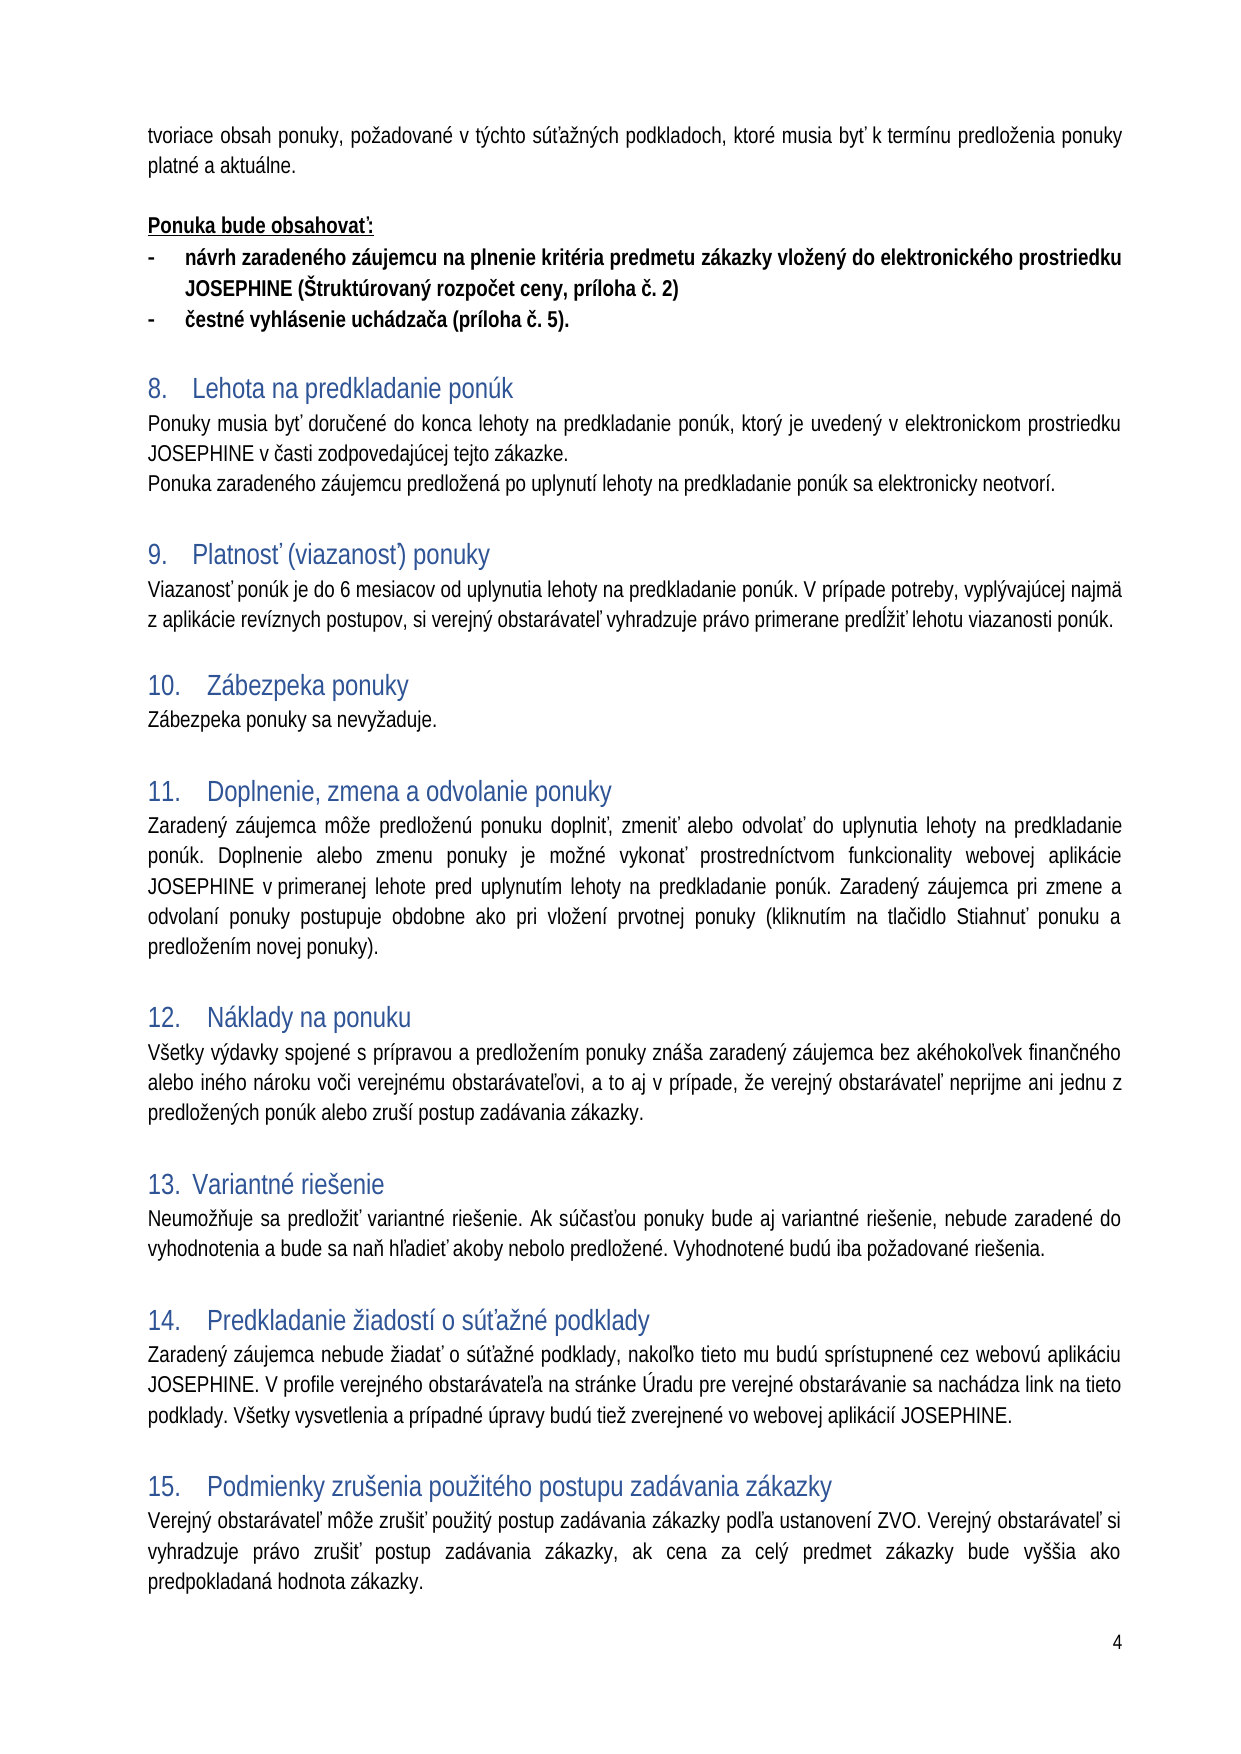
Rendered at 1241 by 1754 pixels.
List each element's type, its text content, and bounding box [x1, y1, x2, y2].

subtitle Zábezpeka ponuky [148, 668, 1122, 701]
text Neumožňuje sa predložiť variantné riešenie. Ak súčasťou ponuky bude aj variantné riešenie, nebude zaradené do vyhodnotenia a bude sa naň hľadieť akoby nebolo predložené. Vyhodnotené budú iba požadované riešenia. [148, 1205, 1122, 1262]
subtitle Lehota na predkladanie ponúk [148, 371, 1122, 405]
subtitle Predkladanie žiadostí o súťažné podklady [148, 1303, 1122, 1336]
text Ponuka zaradeného záujemcu predložená po uplynutí lehoty na predkladanie ponúk sa elektronicky neotvorí. [148, 470, 1122, 496]
subtitle Náklady na ponuku [148, 1001, 1122, 1034]
text Ponuky musia byť doručené do konca lehoty na predkladanie ponúk, ktorý je uvedený v elektronickom prostriedku JOSEPHINE v časti zodpovedajúcej tejto zákazke. [148, 410, 1122, 466]
text Všetky výdavky spojené s prípravou a predložením ponuky znáša zaradený záujemca bez akéhokoľvek finančného alebo iného nároku voči verejnému obstarávateľovi, a to aj v prípade, že verejný obstarávateľ neprijme ani jednu z predložených ponúk alebo zruší postup zadávania zákazky. [148, 1039, 1122, 1126]
text Zaradený záujemca nebude žiadať o súťažné podklady, nakoľko tieto mu budú sprístupnené cez webovú aplikáciu JOSEPHINE. V profile verejného obstarávateľa na stránke Úradu pre verejné obstarávanie sa nachádza link na tieto podklady. Všetky vysvetlenia a prípadné úpravy budú tiež zverejnené vo webovej aplikácií JOSEPHINE. [148, 1341, 1122, 1428]
subtitle Doplnenie, zmena a odvolanie ponuky [148, 774, 1122, 807]
text Viazanosť ponúk je do 6 mesiacov od uplynutia lehoty na predkladanie ponúk. V prípade potreby, vyplývajúcej najmä z aplikácie revíznych postupov, si verejný obstarávateľ vyhradzuje právo primerane predĺžiť lehotu viazanosti ponúk. [148, 576, 1122, 632]
text Ponuka bude obsahovať: [148, 212, 1122, 239]
subtitle Platnosť (viazanosť) ponuky [148, 537, 1122, 571]
subtitle Podmienky zrušenia použitého postupu zadávania zákazky [148, 1469, 1122, 1502]
text Zaradený záujemca môže predloženú ponuku doplniť, zmeniť alebo odvolať do uplynutia lehoty na predkladanie ponúk. Doplnenie alebo zmenu ponuky je možné vykonať prostredníctvom funkcionality webovej aplikácie JOSEPHINE v primeranej lehote pred uplynutím lehoty na predkladanie ponúk. Zaradený záujemca pri zmene a odvolaní ponuky postupuje obdobne ako pri vložení prvotnej ponuky (kliknutím na tlačidlo Stiahnuť ponuku a predložením novej ponuky). [148, 812, 1122, 959]
text Verejný obstarávateľ môže zrušiť použitý postup zadávania zákazky podľa ustanovení ZVO. Verejný obstarávateľ si vyhradzuje právo zrušiť postup zadávania zákazky, ak cena za celý predmet zákazky bude vyššia ako predpokladaná hodnota zákazky. [148, 1507, 1122, 1594]
subtitle Variantné riešenie [148, 1167, 1122, 1200]
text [148, 122, 1122, 178]
list návrh zaradeného záujemcu na plnenie kritéria predmetu zákazky vložený do elektronického prostriedku JOSEPHINE (Štruktúrovaný rozpočet ceny, príloha č. 2) [148, 243, 1122, 301]
list čestné vyhlásenie uchádzača (príloha č. 5). [148, 305, 1122, 333]
text Zábezpeka ponuky sa nevyžaduje. [148, 706, 1122, 733]
